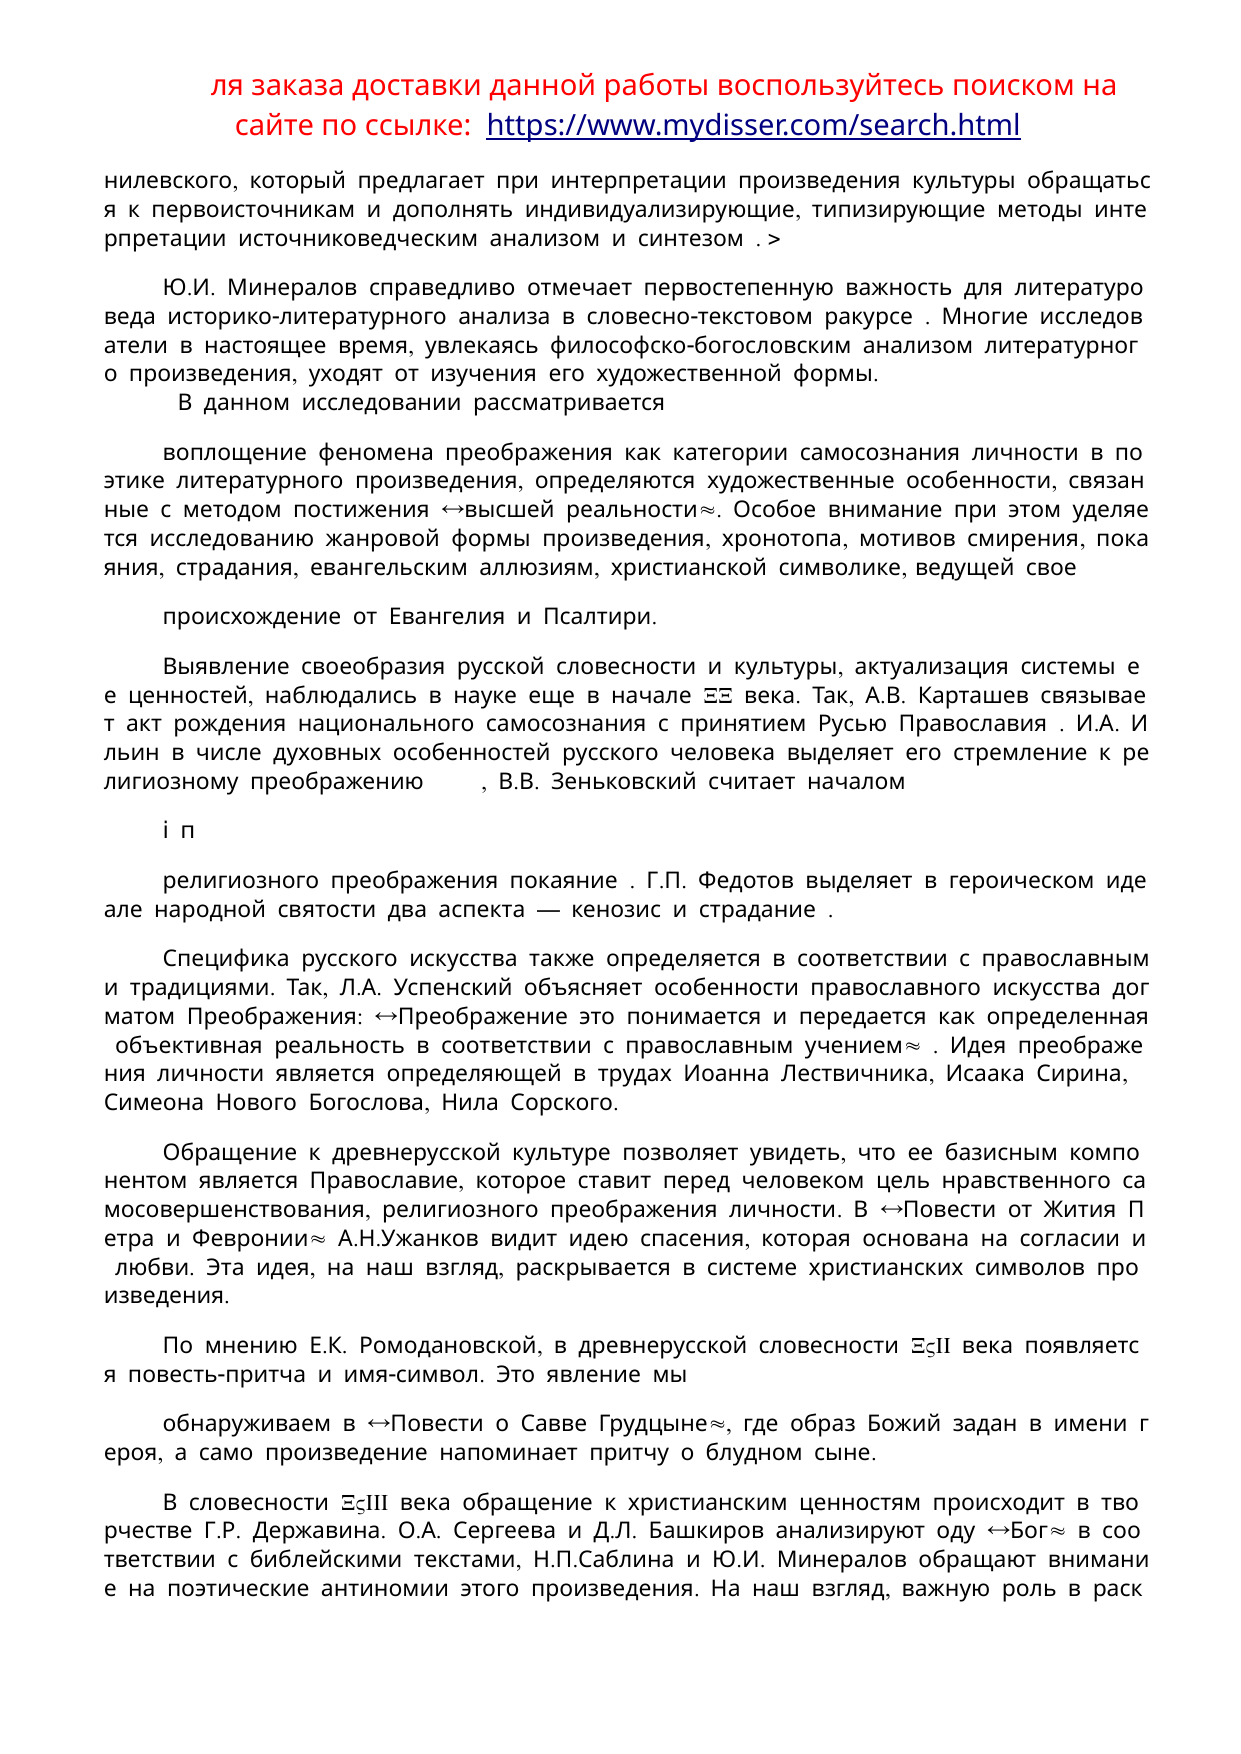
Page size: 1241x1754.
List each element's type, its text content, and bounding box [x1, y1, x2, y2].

text религиозногопреображенияпокаяниеГПФедотоввыделяетвгероическомидеаленароднойсвятостидвааспекта—кенозисистрадание [103, 864, 1152, 922]
text ОбращениекдревнерусскойкультурепозволяетувидетьчтоеебазиснымкомпонентомявляетсяПравославиекотороеставитпередчеловекомцельнравственногосамосовершенствованиярелигиозногопреображенияличностиВПовестиотЖитияПетраиФевронииАНУжанковвидитидеюспасениякотораяосновананасогласииилюбвиЭтаидеянанашвзглядраскрываетсявсистемехристианскихсимволовпроизведения [103, 1136, 1152, 1309]
text воплощениефеноменапреображениякаккатегориисамосознанияличностивпоэтикелитературногопроизведенияопределяютсяхудожественныеособенностисвязанныесметодомпостижениявысшейреальностиОсобоевниманиеприэтомуделяетсяисследованиюжанровойформыпроизведенияхронотопамотивовсмиренияпокаяниястраданияевангельскималлюзиямхристианскойсимволике ведущейсвое [103, 436, 1152, 580]
text происхождениеотЕвангелияиПсалтири [103, 601, 1152, 629]
text ЮИМинераловсправедливоотмечаетпервостепеннуюважностьдлялитературоведаисториколитературногоанализавсловеснотекстовомракурсеМногиеисследователивнастоящеевремяувлекаясьфилософскобогословскиманализомлитературногопроизведенияуходятотизученияегохудожественнойформы Вданномисследованиирассматривается [103, 272, 1152, 415]
text іп [103, 815, 1152, 844]
text обнаруживаемвПовестиоСаввеГрудцынегдеобразБожийзаданвименигерояасамопроизведениенапоминаетпритчуоблудномсыне [103, 1408, 1152, 1465]
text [103, 1486, 1152, 1601]
text ПомнениюЕКРомодановскойвдревнерусскойсловесностивекапоявляетсяповестьпритчаиимясимволЭтоявлениемы [103, 1329, 1152, 1387]
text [103, 164, 1152, 251]
text СпецификарусскогоискусстватакжеопределяетсявсоответствиисправославнымитрадициямиТакЛАУспенскийобъясняетособенностиправославногоискусствадогматомПреображенияПреображениеэтопонимаетсяипередаетсякакопределеннаяобъективнаяреальностьвсоответствиисправославнымучениемИдеяпреображенияличностиявляетсяопределяющейвтрудахИоаннаЛествичникаИсаакаСиринаСимеонаНовогоБогословаНилаСорского [103, 943, 1152, 1115]
text ВыявлениесвоеобразиярусскойсловесностиикультурыактуализациясистемыееценностейнаблюдалисьвнаукеещевначалевекаТакАВКарташевсвязываетактрождениянациональногосамосознанияспринятиемРусьюПравославияИАИльинвчиследуховныхособенностейрусскогочеловекавыделяетегостремлениекрелигиозномупреображениюВВЗеньковскийсчитаетначалом [103, 650, 1152, 794]
